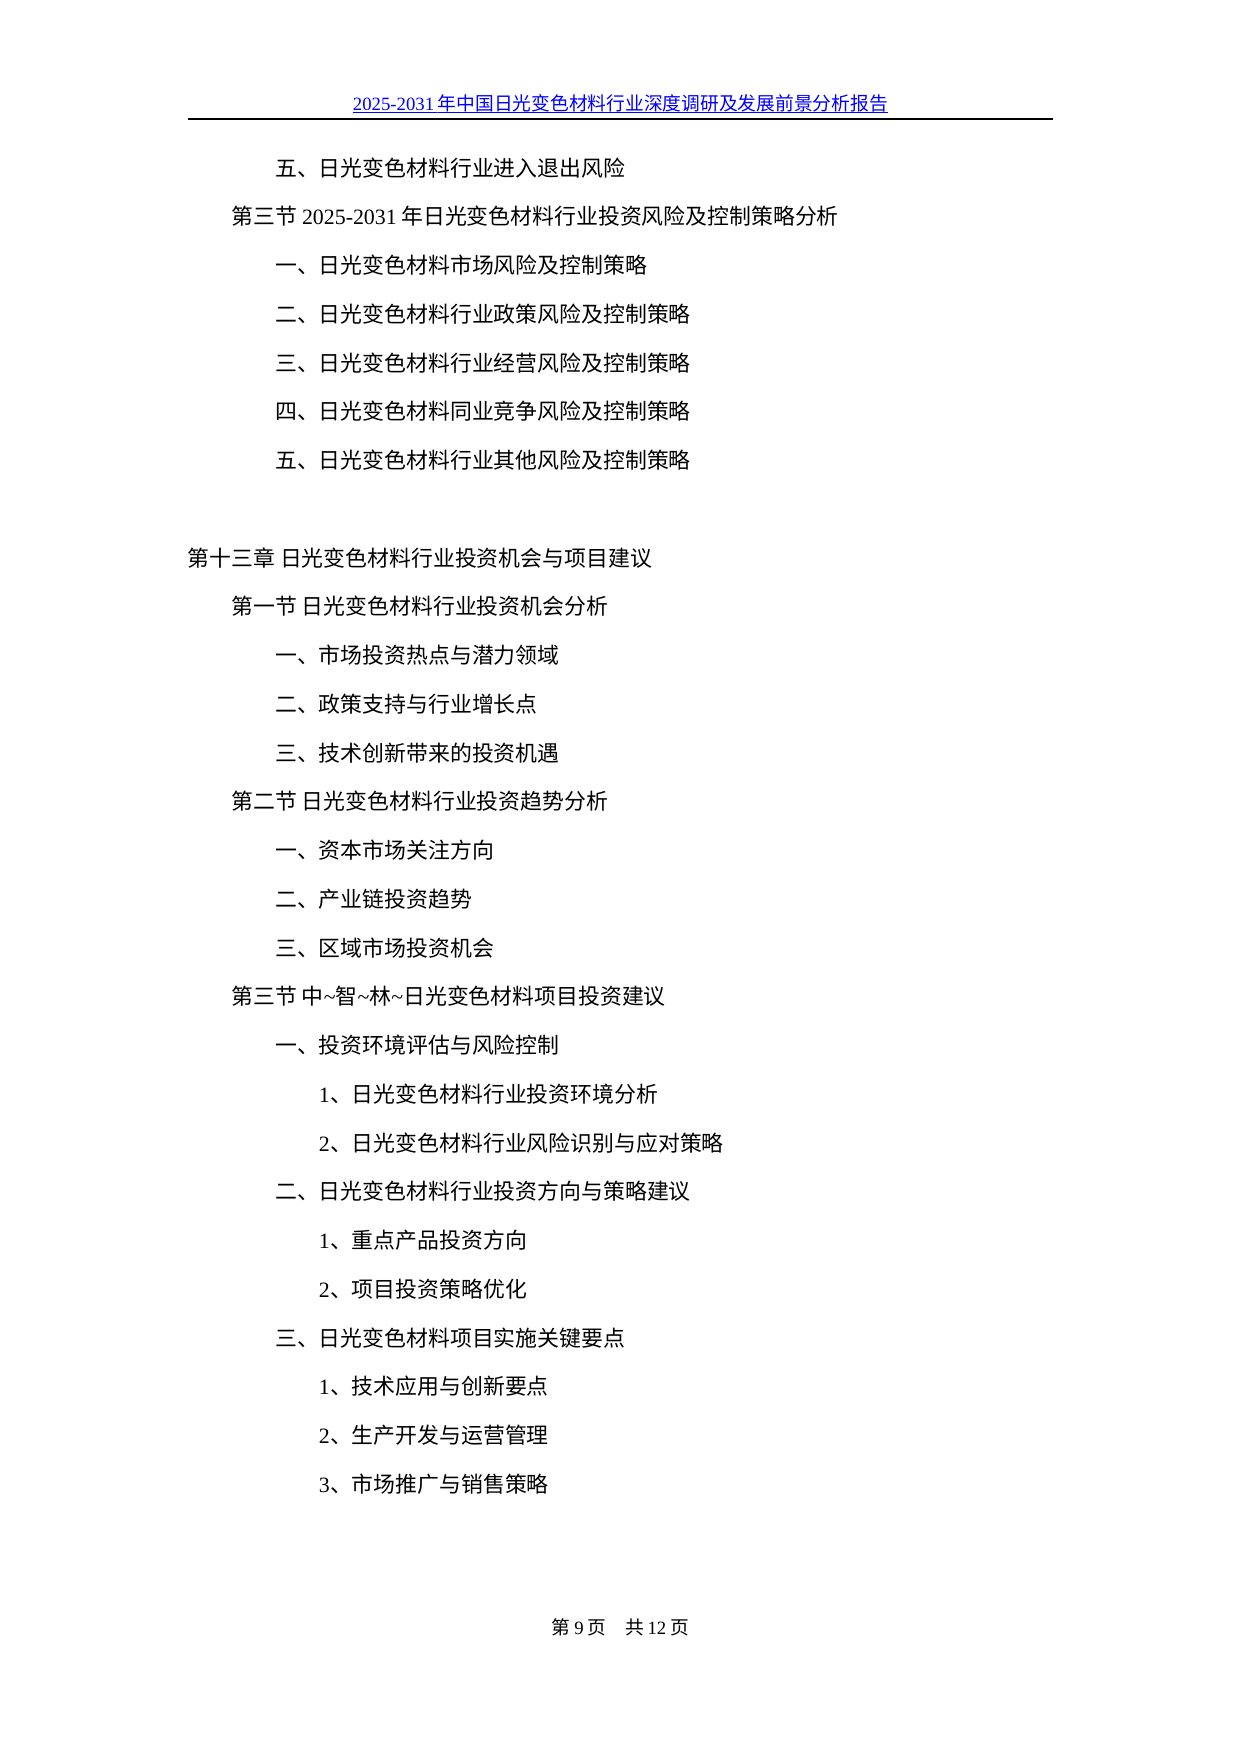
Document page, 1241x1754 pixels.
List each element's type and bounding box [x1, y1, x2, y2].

text [187, 150, 1053, 1499]
